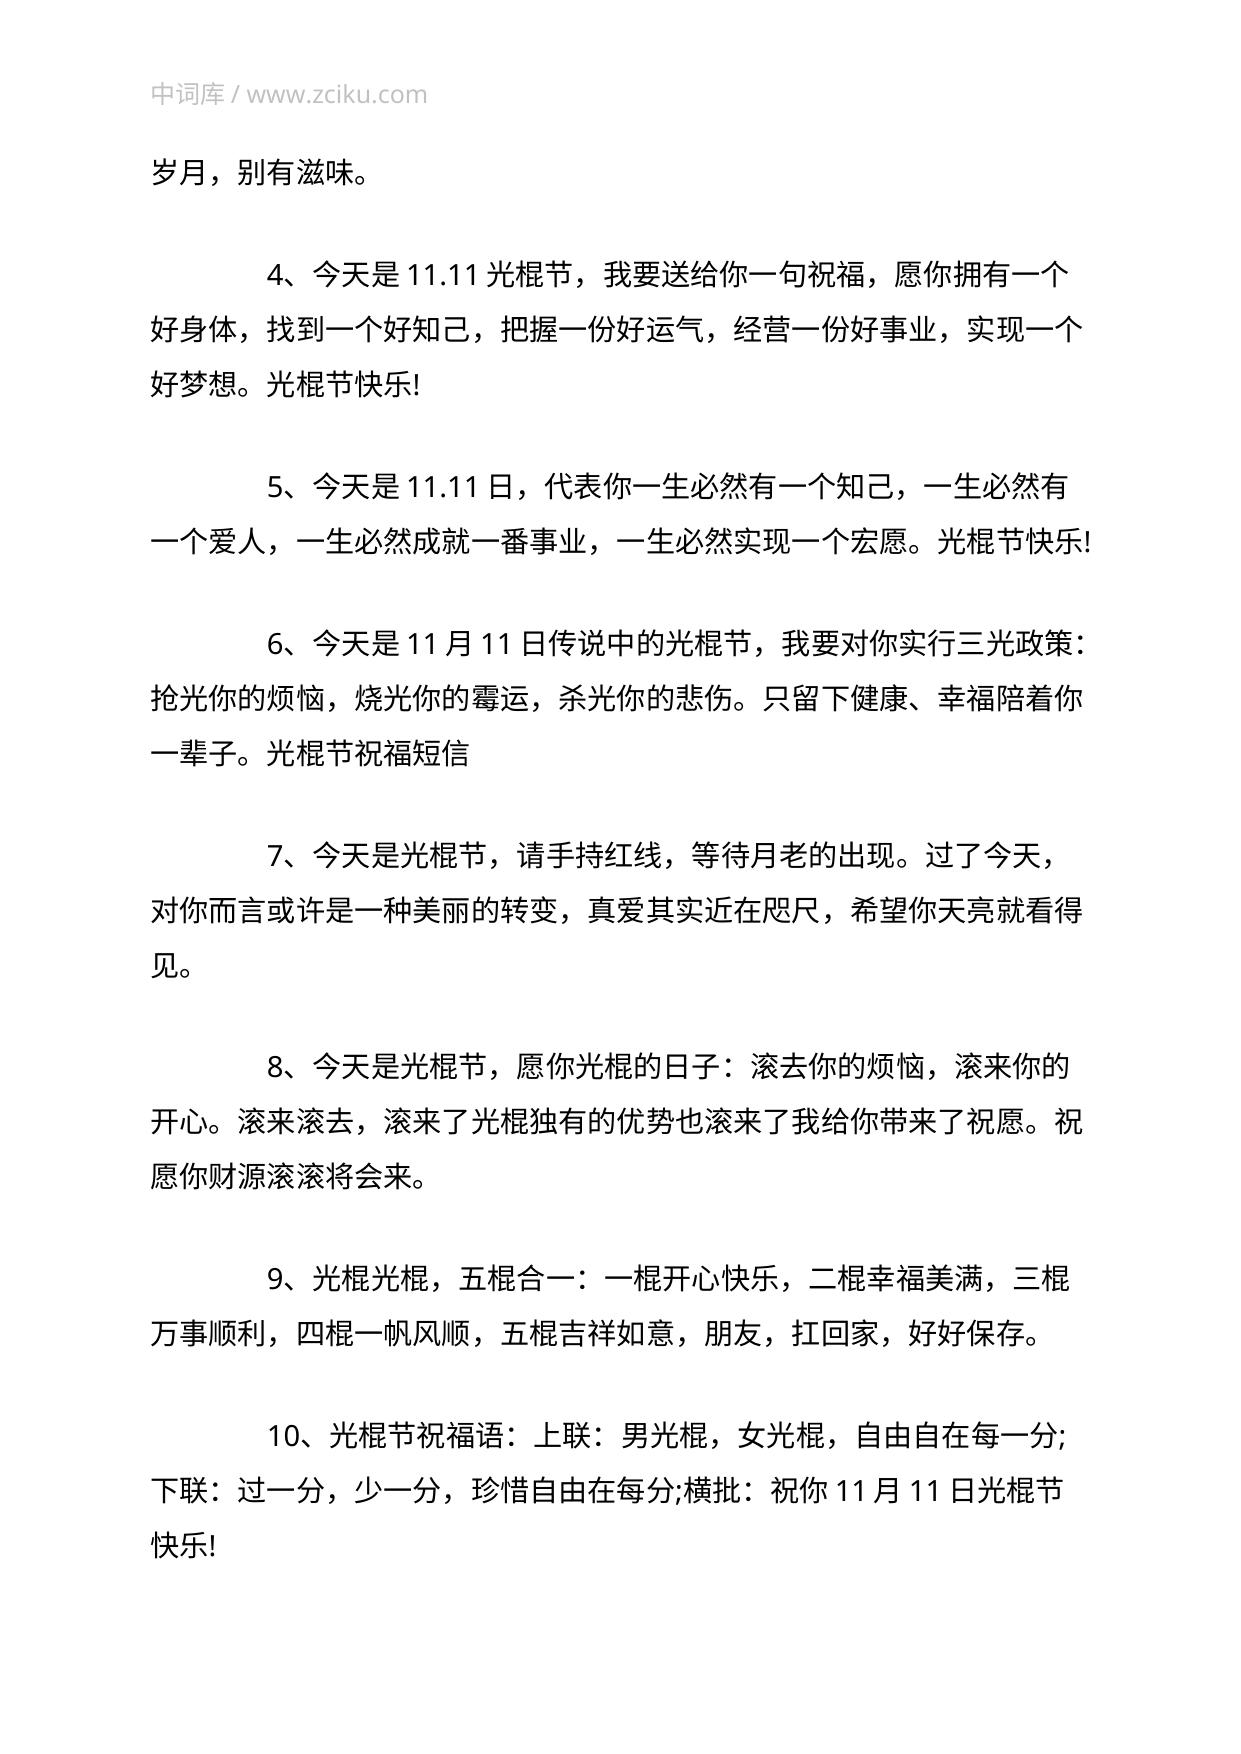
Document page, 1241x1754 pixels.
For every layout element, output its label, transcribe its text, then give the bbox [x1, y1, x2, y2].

text 6、今天是11月11日传说中的光棍节，我要对你实行三光政策：抢光你的烦恼，烧光你的霉运，杀光你的悲伤。只留下健康、幸福陪着你一辈子。光棍节祝福短信 [150, 621, 1090, 773]
text 10、光棍节祝福语：上联：男光棍，女光棍，自由自在每一分;下联：过一分，少一分，珍惜自由在每分;横批：祝你11月11日光棍节快乐! [150, 1412, 1090, 1565]
text 7、今天是光棍节，请手持红线，等待月老的出现。过了今天，对你而言或许是一种美丽的转变，真爱其实近在咫尺，希望你天亮就看得见。 [150, 832, 1090, 984]
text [150, 150, 1090, 192]
text 5、今天是11.11日，代表你一生必然有一个知己，一生必然有一个爱人，一生必然成就一番事业，一生必然实现一个宏愿。光棍节快乐! [150, 464, 1090, 561]
text 8、今天是光棍节，愿你光棍的日子：滚去你的烦恼，滚来你的开心。滚来滚去，滚来了光棍独有的优势也滚来了我给你带来了祝愿。祝愿你财源滚滚将会来。 [150, 1044, 1090, 1196]
text 9、光棍光棍，五棍合一：一棍开心快乐，二棍幸福美满，三棍万事顺利，四棍一帆风顺，五棍吉祥如意，朋友，扛回家，好好保存。 [150, 1256, 1090, 1353]
text 4、今天是11.11光棍节，我要送给你一句祝福，愿你拥有一个好身体，找到一个好知己，把握一份好运气，经营一份好事业，实现一个好梦想。光棍节快乐! [150, 252, 1090, 404]
